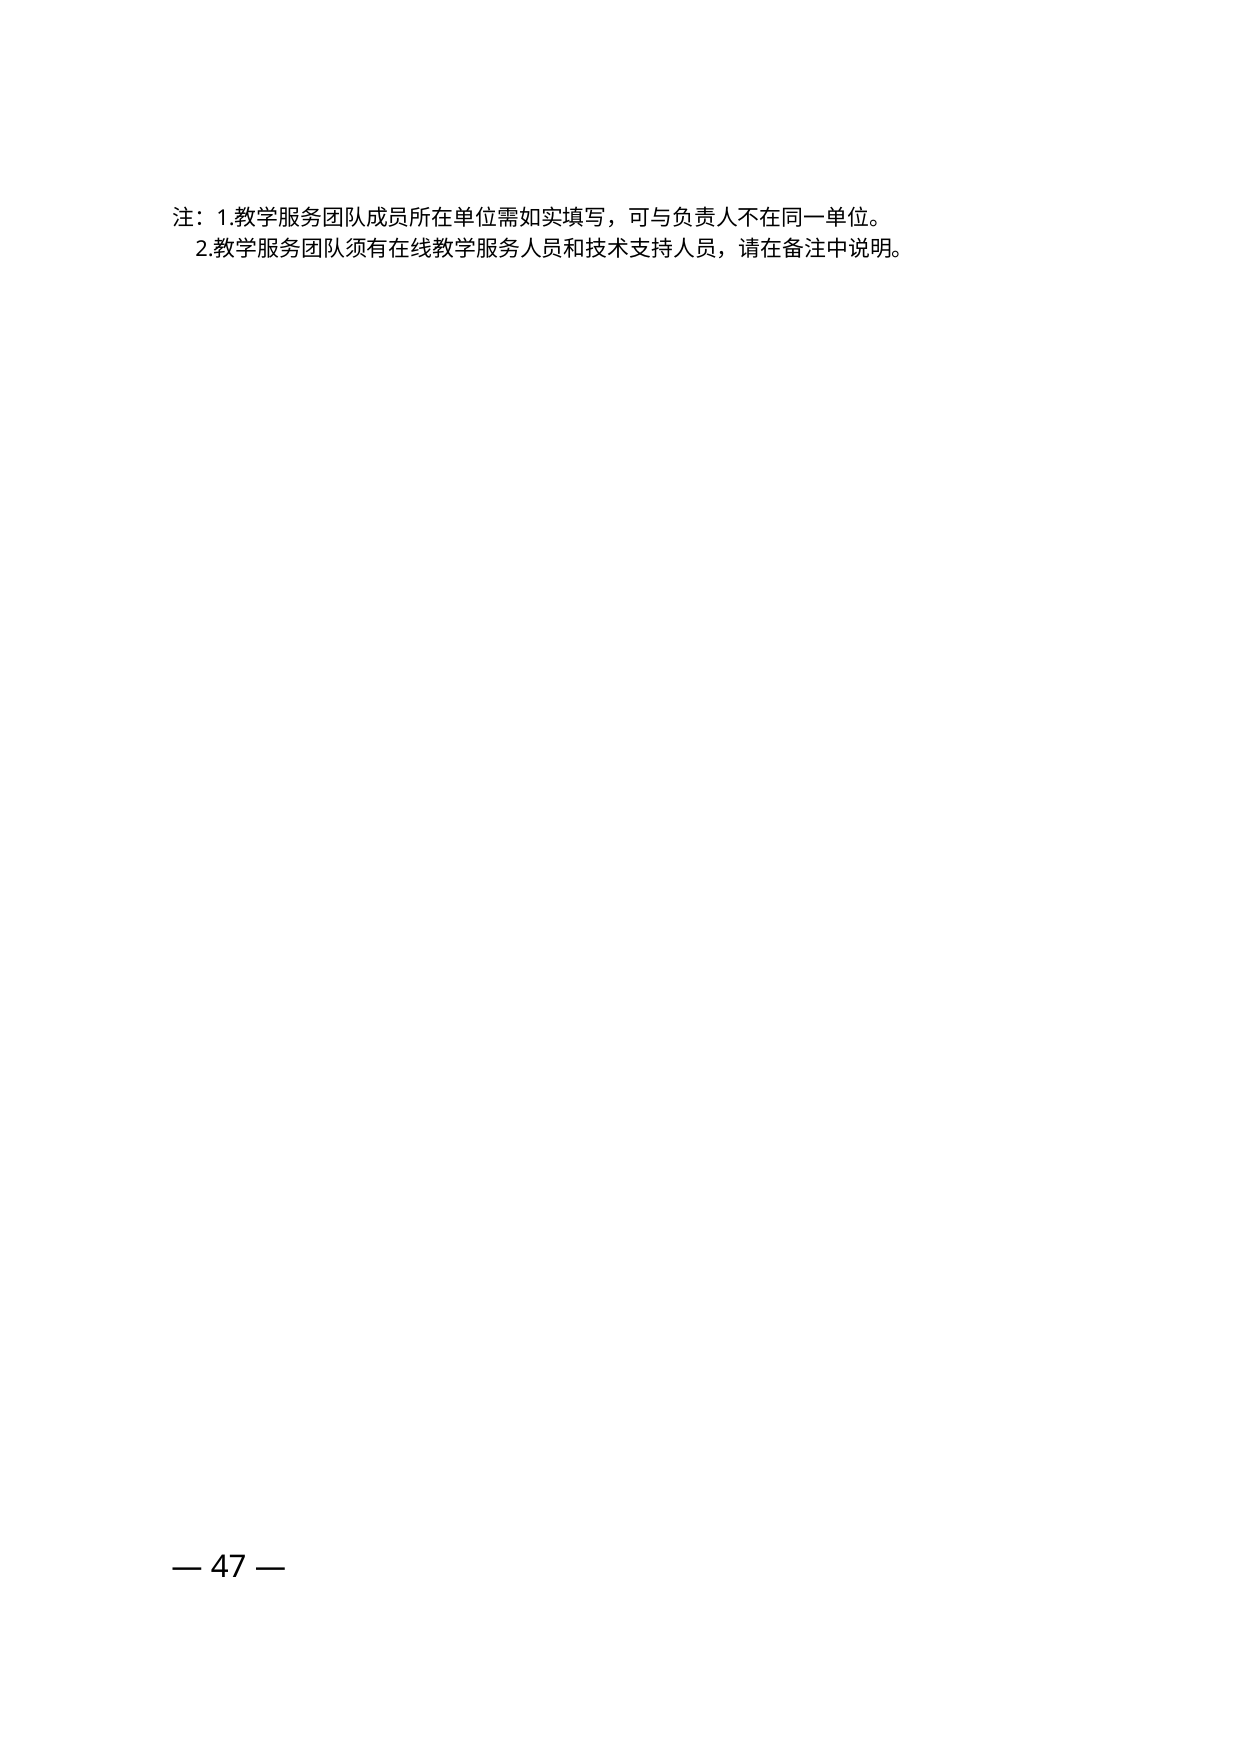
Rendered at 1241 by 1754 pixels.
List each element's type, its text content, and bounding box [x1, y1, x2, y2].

text 注：1.教学服务团队成员所在单位需如实填写，可与负责人不在同一单位。 [172, 200, 1146, 231]
text 2.教学服务团队须有在线教学服务人员和技术支持人员，请在备注中说明。 [172, 231, 1146, 263]
